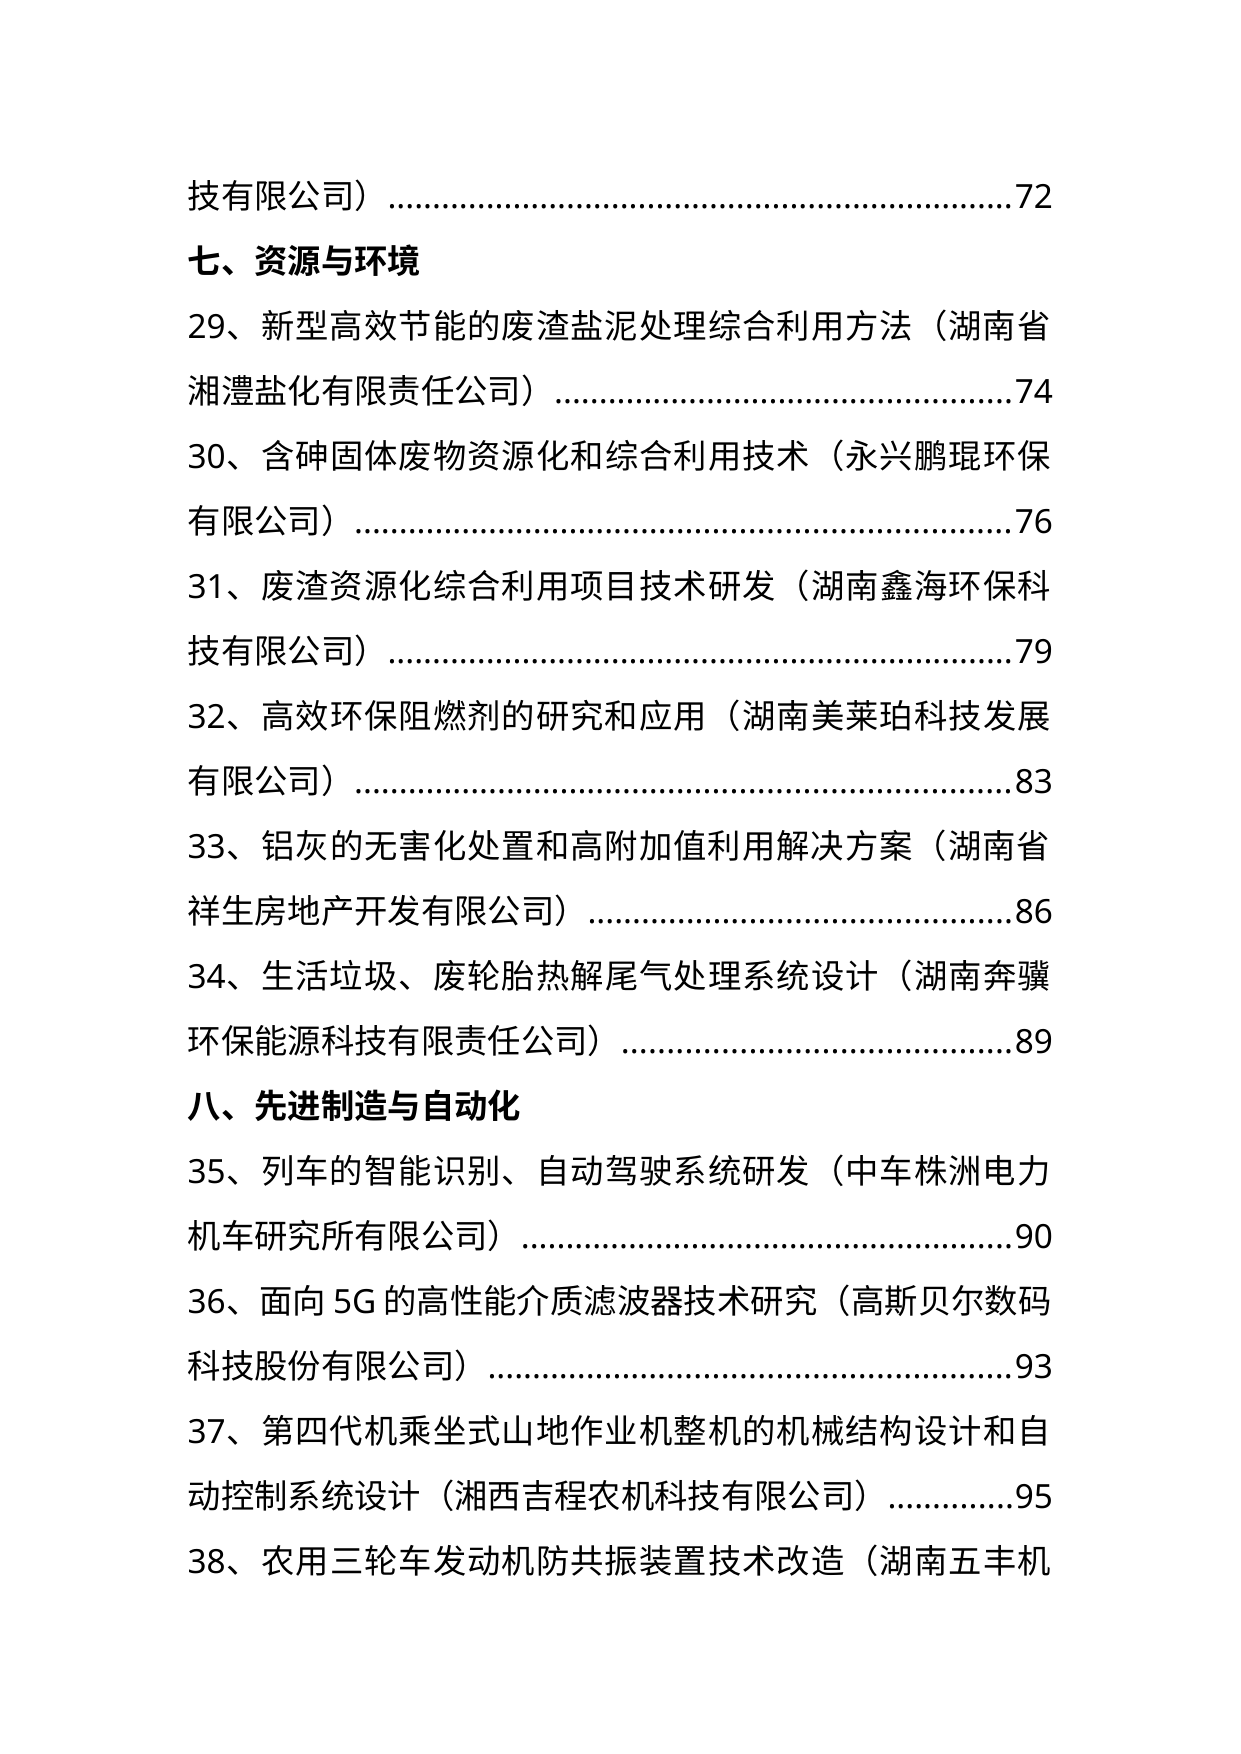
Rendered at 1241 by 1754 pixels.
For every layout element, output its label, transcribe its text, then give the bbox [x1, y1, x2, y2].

text 37、第四代机乘坐式山地作业机整机的机械结构设计和自动控制系统设计（湘西吉程农机科技有限公司） 95 [187, 1397, 1053, 1527]
text 33、铝灰的无害化处置和高附加值利用解决方案（湖南省祥生房地产开发有限公司） 86 [187, 812, 1053, 942]
text 31、废渣资源化综合利用项目技术研发（湖南鑫海环保科技有限公司） 79 [187, 552, 1053, 682]
text 32、高效环保阻燃剂的研究和应用（湖南美莱珀科技发展有限公司） 83 [187, 682, 1053, 812]
text 30、含砷固体废物资源化和综合利用技术（永兴鹏琨环保有限公司） 76 [187, 422, 1053, 552]
text 35、列车的智能识别、自动驾驶系统研发（中车株洲电力机车研究所有限公司） 90 [187, 1137, 1053, 1267]
text 七、资源与环境 [187, 227, 1053, 292]
text 36、面向5G的高性能介质滤波器技术研究（高斯贝尔数码科技股份有限公司） 93 [187, 1267, 1053, 1397]
text 八、先进制造与自动化 [187, 1072, 1053, 1137]
text 29、新型高效节能的废渣盐泥处理综合利用方法（湖南省湘澧盐化有限责任公司） 74 [187, 292, 1053, 422]
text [187, 1527, 1053, 1592]
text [187, 162, 1053, 227]
text 34、生活垃圾、废轮胎热解尾气处理系统设计（湖南奔骥环保能源科技有限责任公司） 89 [187, 942, 1053, 1072]
